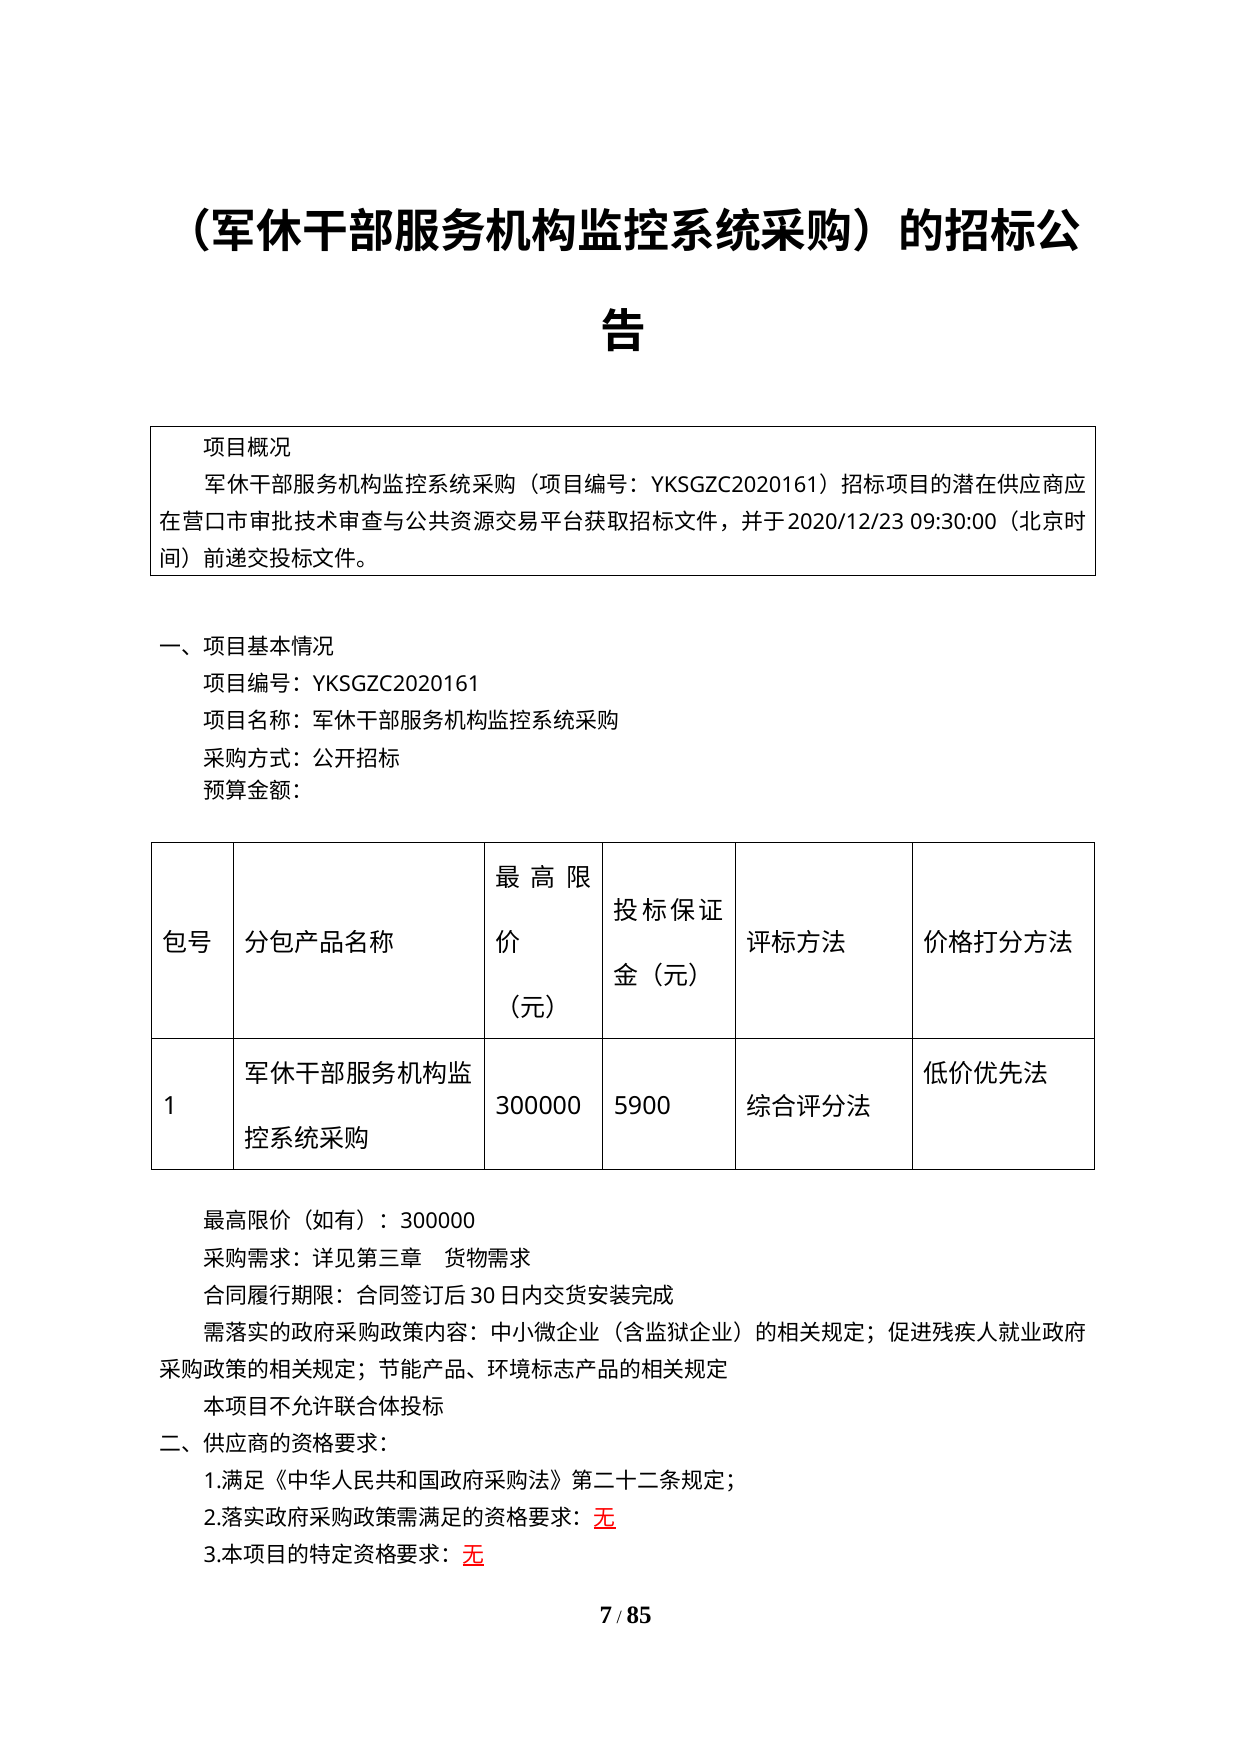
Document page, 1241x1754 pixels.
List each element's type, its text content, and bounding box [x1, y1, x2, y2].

text 3.本项目的特定资格要求：无 [159, 1537, 1087, 1569]
subtitle （）的招标公告 [159, 194, 1087, 360]
text 一、项目基本情况 [159, 628, 1087, 661]
text 合同履行期限：合同签订后30日内交货安装完成 [159, 1277, 1087, 1310]
text 最高限价（如有）：300000 [159, 1203, 1087, 1235]
text 项目编号： [159, 666, 1087, 698]
text 需落实的政府采购政策内容：中小微企业（含监狱企业）的相关规定；促进残疾人就业政府采购政策的相关规定；节能产品、环境标志产品的相关规定 [159, 1314, 1087, 1384]
text （项目编号：）招标项目的潜在供应商应在营口市审批技术审查与公共资源交易平台获取招标文件，并于（北京时间）前递交投标文件。 [151, 463, 1095, 575]
text 二、供应商的资格要求： [159, 1425, 1087, 1458]
text 1.满足《中华人民共和国政府采购法》第二十二条规定； [159, 1462, 1087, 1495]
text 项目概况 [151, 427, 1095, 462]
text 本项目投标 [159, 1389, 1087, 1421]
text 采购需求：详见第三章 货物需求 [159, 1240, 1087, 1273]
text 预算金额： [159, 773, 1087, 805]
text 项目名称： [159, 703, 1087, 735]
text 2.落实政府采购政策需满足的资格要求：无 [159, 1500, 1087, 1532]
text 采购方式：公开招标 [159, 740, 1087, 773]
